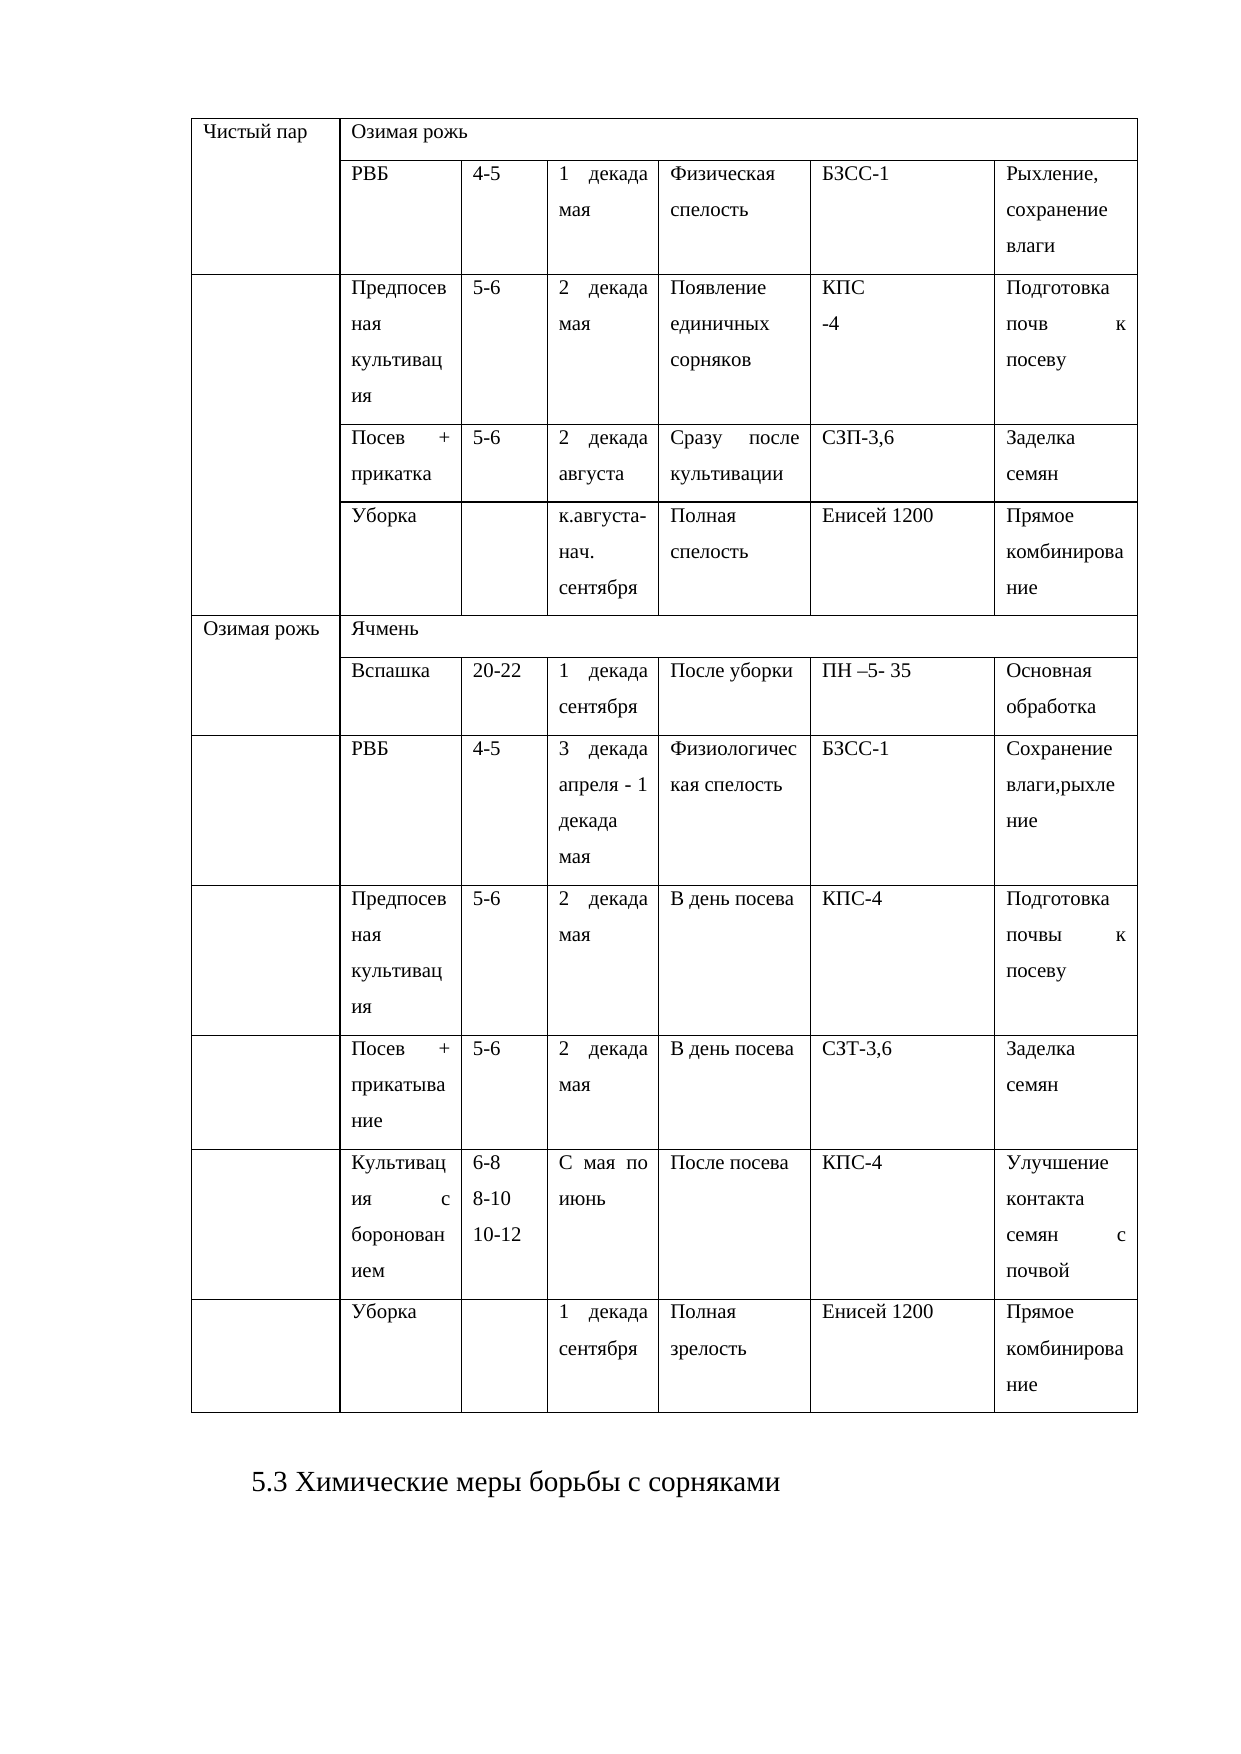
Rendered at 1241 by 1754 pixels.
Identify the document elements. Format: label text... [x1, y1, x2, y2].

table_cell После уборки [659, 658, 810, 735]
table_cell Уборка [341, 1300, 461, 1412]
table_cell Подготовка почвы к посеву [995, 886, 1137, 1035]
table_cell Чистый пар [192, 119, 339, 274]
table_cell Прямое комбинирование [995, 503, 1137, 615]
table_cell Заделка семян [995, 1036, 1137, 1148]
table_cell КПС -4 [811, 275, 994, 424]
table_cell [462, 1300, 547, 1412]
table_cell Предпосевная культивация [341, 886, 461, 1035]
table_cell 4-5 [462, 736, 547, 885]
table_cell 5-6 [462, 425, 547, 501]
table_cell Енисей 1200 [811, 503, 994, 615]
table_cell [192, 1036, 339, 1148]
table_cell ПН –5- 35 [811, 658, 994, 735]
table_cell После посева [659, 1150, 810, 1298]
table_cell Озимая рожь [341, 119, 1137, 160]
table_cell БЗСС-1 [811, 736, 994, 885]
table_cell Сохранение влаги,рыхление [995, 736, 1137, 885]
table_cell Физическая спелость [659, 161, 810, 274]
table_cell 5-6 [462, 1036, 547, 1148]
table_cell 2 декада августа [548, 425, 658, 501]
table_cell 2 декада мая [548, 886, 658, 1035]
table_cell Прямое комбинирование [995, 1300, 1137, 1412]
table_cell БЗСС-1 [811, 161, 994, 274]
table_cell Енисей 1200 [811, 1300, 994, 1412]
table_cell РВБ [341, 736, 461, 885]
table_cell Подготовка почв к посеву [995, 275, 1137, 424]
table_cell к.августа-нач. сентября [548, 503, 658, 615]
table_cell Ячмень [341, 616, 1137, 657]
table_cell [192, 736, 339, 885]
table_cell В день посева [659, 1036, 810, 1148]
table_cell Полная спелость [659, 503, 810, 615]
table_cell 4-5 [462, 161, 547, 274]
table_cell СЗП-3,6 [811, 425, 994, 501]
table_cell 3 декада апреля - 1 декада мая [548, 736, 658, 885]
table_cell Посев + прикатывание [341, 1036, 461, 1148]
table_cell Физиологическая спелость [659, 736, 810, 885]
table_cell [192, 1150, 339, 1298]
table_cell В день посева [659, 886, 810, 1035]
table_cell [192, 1300, 339, 1412]
table_cell 5-6 [462, 275, 547, 424]
table_cell Улучшение контакта семян с почвой [995, 1150, 1137, 1298]
table_cell 2 декада мая [548, 1036, 658, 1148]
table_cell РВБ [341, 161, 461, 274]
table_cell [462, 503, 547, 615]
table_cell Вспашка [341, 658, 461, 735]
table_cell [192, 886, 339, 1035]
table_cell 2 декада мая [548, 275, 658, 424]
table_cell 1 декада мая [548, 161, 658, 274]
table_cell 1 декада сентября [548, 658, 658, 735]
text 5.3 Химические меры борьбы с сорняками [177, 1464, 1152, 1497]
table_cell Заделка семян [995, 425, 1137, 501]
table_cell Предпосевная культивация [341, 275, 461, 424]
table_cell Рыхление, сохранение влаги [995, 161, 1137, 274]
table_cell Появление единичных сорняков [659, 275, 810, 424]
table_cell Сразу после культивации [659, 425, 810, 501]
table_cell 20-22 [462, 658, 547, 735]
table_cell [192, 275, 339, 615]
table_cell С мая по июнь [548, 1150, 658, 1298]
table_cell 1 декада сентября [548, 1300, 658, 1412]
table_cell Основная обработка [995, 658, 1137, 735]
table_cell 5-6 [462, 886, 547, 1035]
table_cell Озимая рожь [192, 616, 339, 735]
table_cell 6-8 8-10 10-12 [462, 1150, 547, 1298]
table_cell Культивация с боронованием [341, 1150, 461, 1298]
table_cell Полная зрелость [659, 1300, 810, 1412]
table_cell СЗТ-3,6 [811, 1036, 994, 1148]
table_cell Уборка [341, 503, 461, 615]
table_cell КПС-4 [811, 886, 994, 1035]
table_cell Посев + прикатка [341, 425, 461, 501]
table_cell КПС-4 [811, 1150, 994, 1298]
